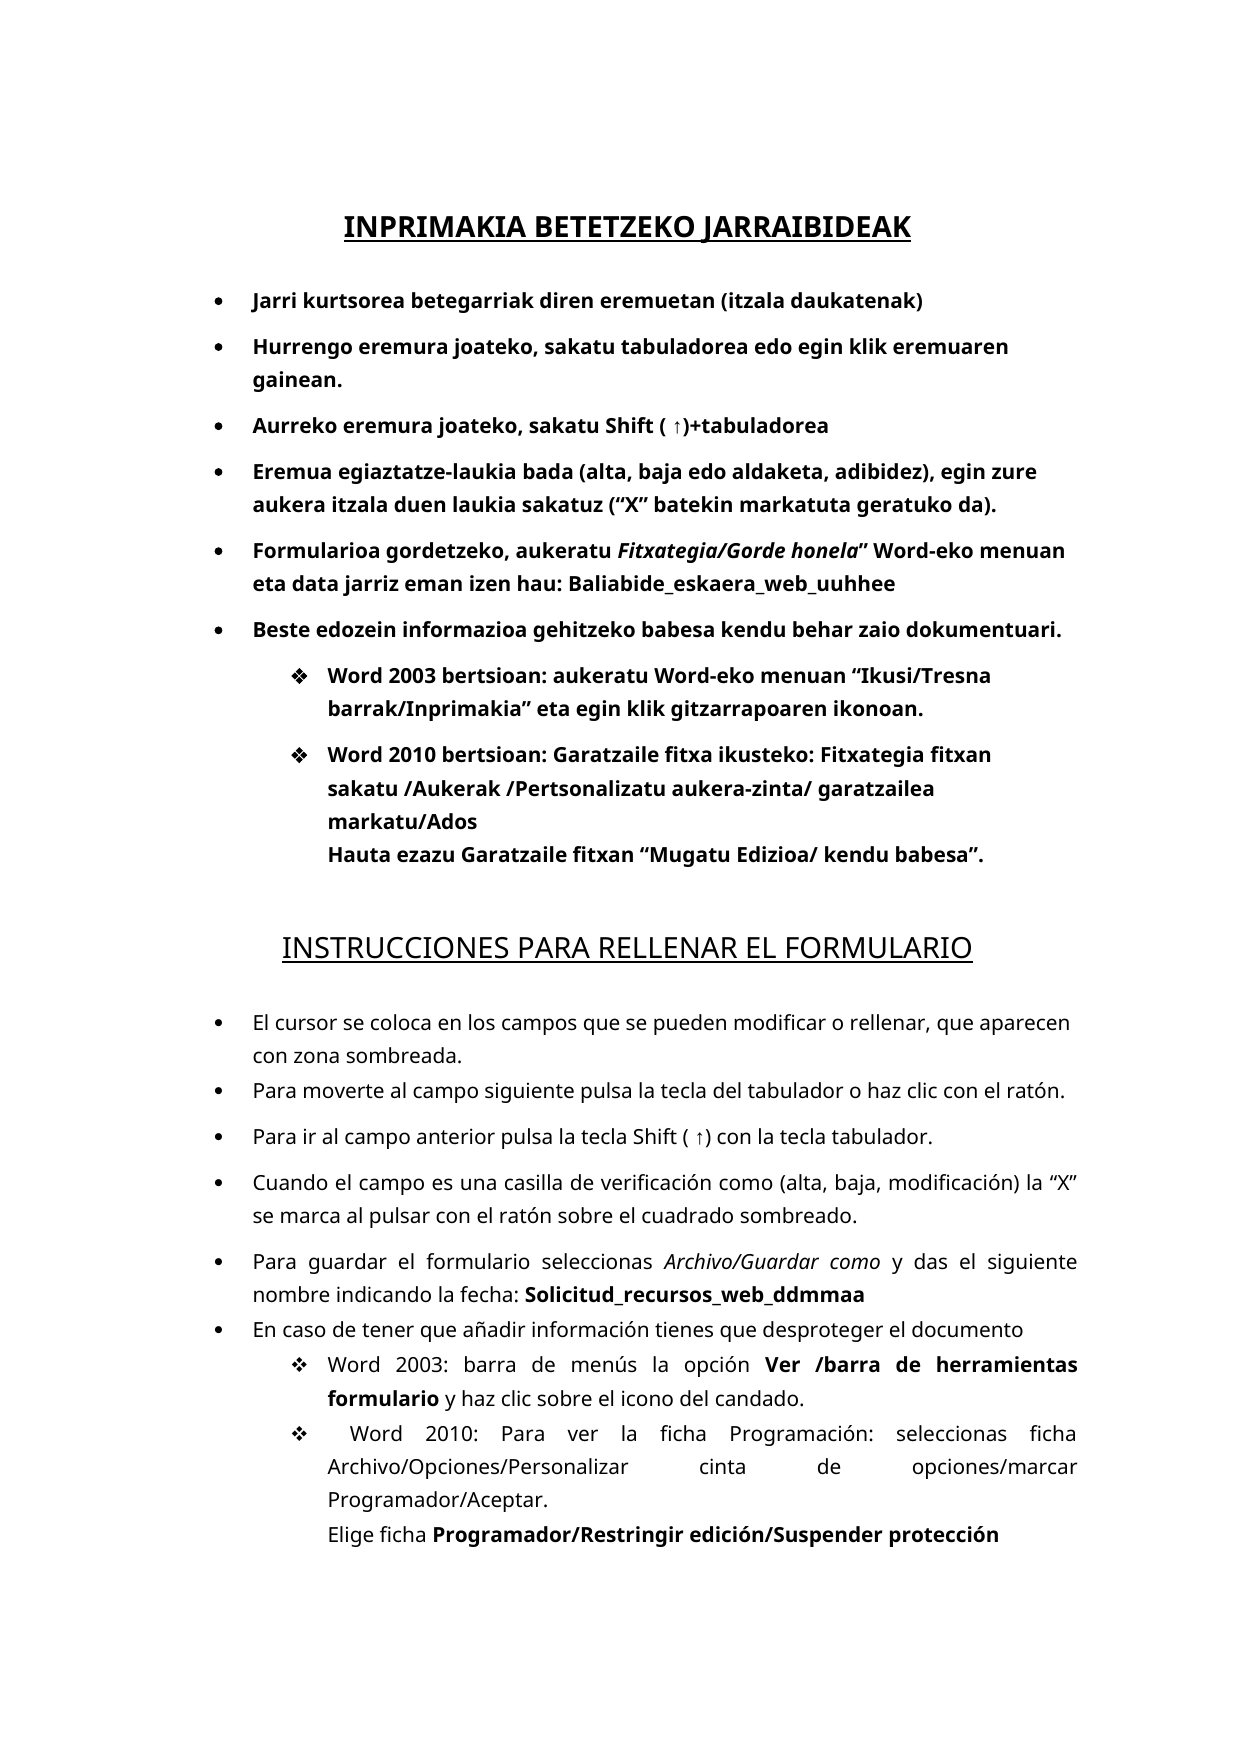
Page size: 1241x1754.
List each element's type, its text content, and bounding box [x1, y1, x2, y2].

list Word 2003 bertsioan: aukeratu Word-eko menuan “Ikusi/Tresna barrak/Inprimakia” eta egin klik gitzarrapoaren ikonoan. [290, 656, 1078, 723]
list Para ir al campo anterior pulsa la tecla Shift ( ↑) con la tecla tabulador. [215, 1117, 1078, 1151]
list Word 2003: barra de menús la opción Ver /barra de herramientas formulario y haz clic sobre el icono del candado. [290, 1346, 1078, 1412]
list Hurrengo eremura joateko, sakatu tabuladorea edo egin klik eremuaren gainean. [215, 327, 1078, 394]
list Formularioa gordetzeko, aukeratu Fitxategia/Gorde honela” Word-eko menuan eta data jarriz eman izen hau: Baliabide_eskaera_web_uuhhee [215, 531, 1078, 598]
list Word 2010 bertsioan: Garatzaile fitxa ikusteko: Fitxategia fitxan sakatu /Aukerak /Pertsonalizatu aukera-zinta/ garatzailea markatu/Ados Hauta ezazu Garatzaile fitxan “Mugatu Edizioa/ kendu babesa”. [290, 736, 1078, 869]
text Elige ficha Programador/Restringir edición/Suspender protección [327, 1515, 1078, 1549]
list Jarri kurtsorea betegarriak diren eremuetan (itzala daukatenak) [215, 281, 1078, 315]
list Eremua egiaztatze-laukia bada (alta, baja edo aldaketa, adibidez), egin zure aukera itzala duen laukia sakatuz (“X” batekin markatuta geratuko da). [215, 452, 1078, 519]
text INSTRUCCIONES PARA RELLENAR EL FORMULARIO [177, 927, 1078, 967]
list El cursor se coloca en los campos que se pueden modificar o rellenar, que aparecen con zona sombreada. [215, 1003, 1078, 1070]
text INPRIMAKIA BETETZEKO JARRAIBIDEAK [177, 207, 1078, 280]
list En caso de tener que añadir información tienes que desproteger el documento [215, 1311, 1078, 1344]
list Para guardar el formulario seleccionas Archivo/Guardar como y das el siguiente nombre indicando la fecha: Solicitud_recursos_web_ddmmaa [215, 1242, 1078, 1309]
list Para moverte al campo siguiente pulsa la tecla del tabulador o haz clic con el ratón. [215, 1072, 1078, 1105]
list Beste edozein informazioa gehitzeko babesa kendu behar zaio dokumentuari. [215, 611, 1078, 644]
list Aurreko eremura joateko, sakatu Shift ( ↑)+tabuladorea [215, 406, 1078, 440]
list Cuando el campo es una casilla de verificación como (alta, baja, modificación) la “X” se marca al pulsar con el ratón sobre el cuadrado sombreado. [215, 1163, 1078, 1230]
list Word 2010: Para ver la ficha Programación: seleccionas ficha Archivo/Opciones/Personalizar cinta de opciones/marcar Programador/Aceptar. [290, 1414, 1078, 1514]
